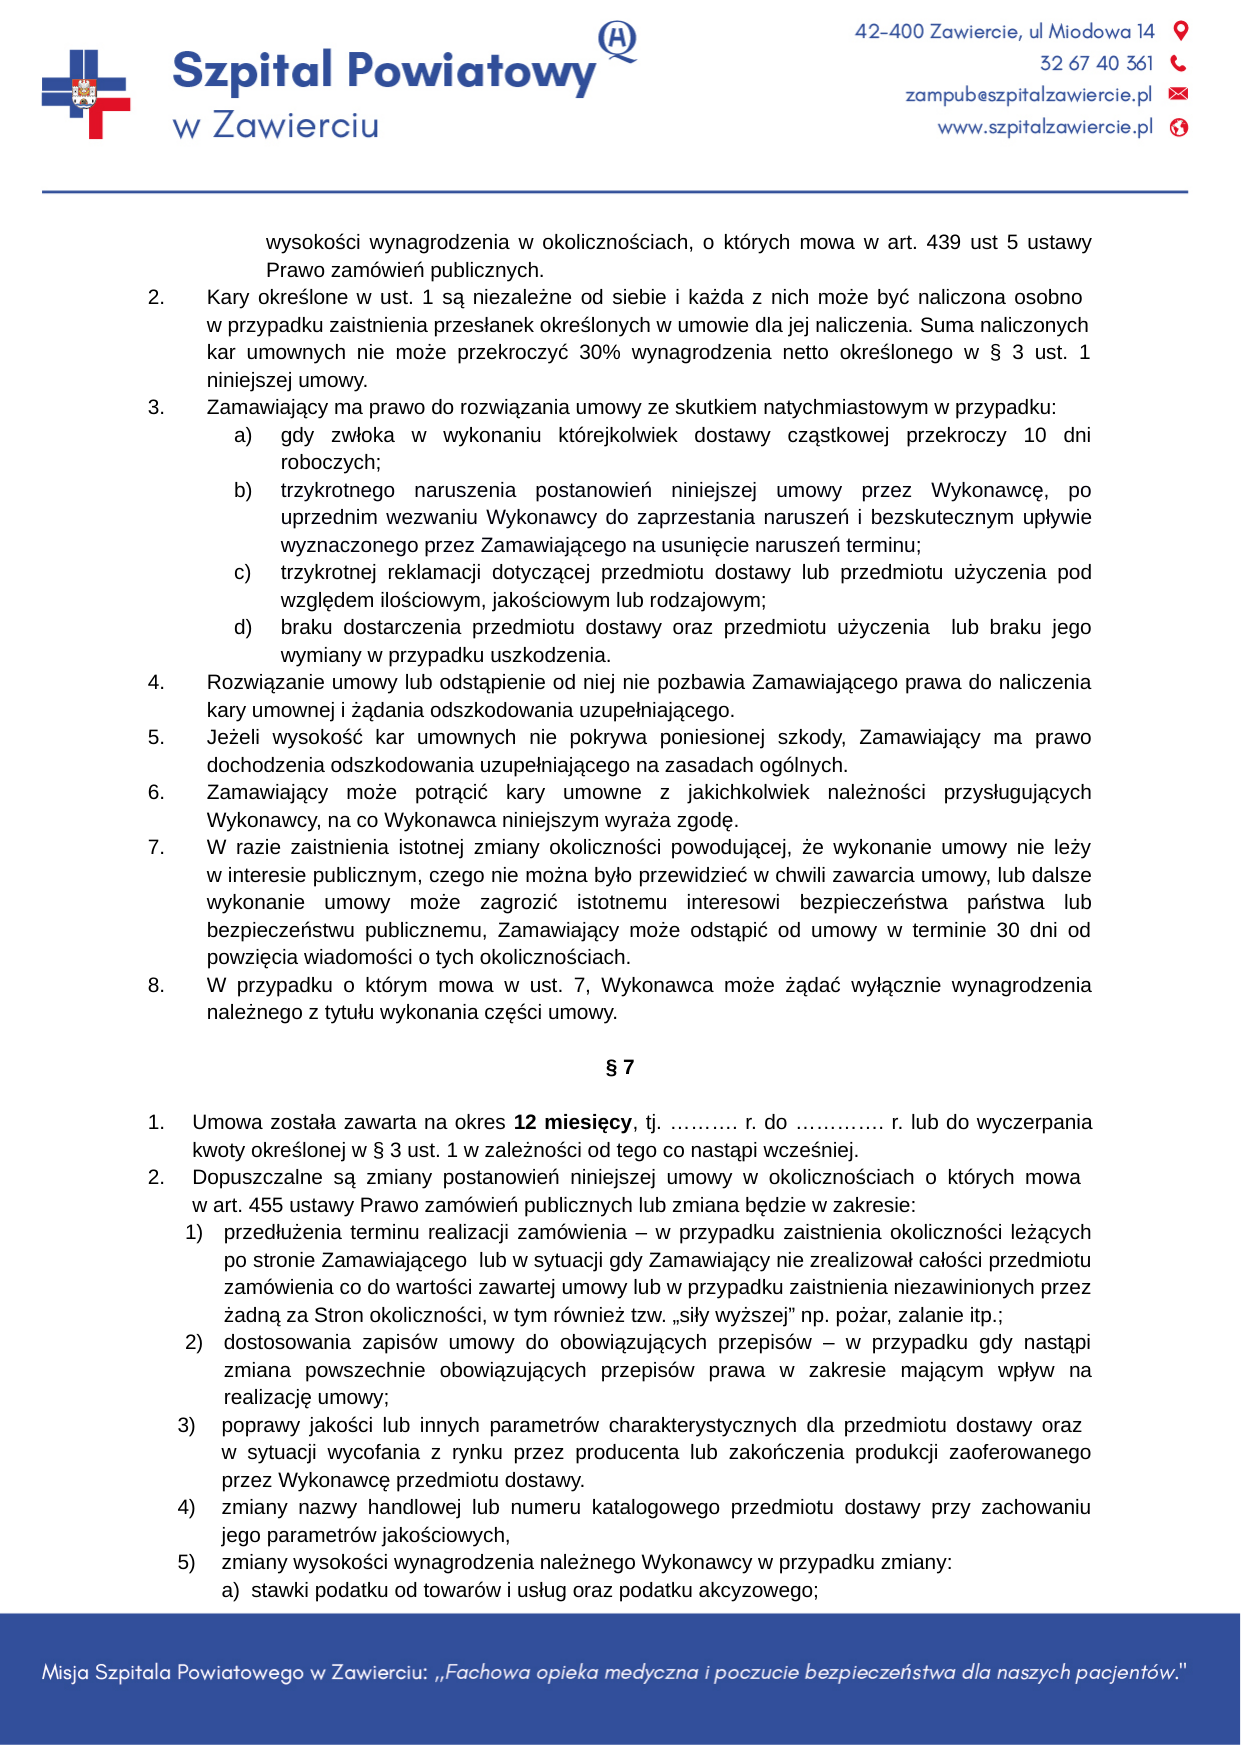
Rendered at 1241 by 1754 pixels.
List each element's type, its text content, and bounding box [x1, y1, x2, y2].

list trzykrotnego naruszenia postanowień niniejszej umowy przez Wykonawcę, po uprzednim wezwaniu Wykonawcy do zaprzestania naruszeń i bezskutecznym upływie wyznaczonego przez Zamawiającego na usunięcie naruszeń terminu; [234, 478, 1093, 557]
list trzykrotnej reklamacji dotyczącej przedmiotu dostawy lub przedmiotu użyczenia pod względem ilościowym, jakościowym lub rodzajowym; [234, 560, 1093, 612]
list gdy zwłoka w wykonaniu którejkolwiek dostawy cząstkowej przekroczy 10 dni roboczych; [234, 423, 1093, 474]
list Zamawiający ma prawo do rozwiązania umowy ze skutkiem natychmiastowym w przypadku: [148, 395, 1093, 419]
list zmiany wysokości wynagrodzenia należnego Wykonawcy w przypadku zmiany: [177, 1550, 1093, 1574]
list Kary określone w ust. 1 są niezależne od siebie i każda z nich może być naliczona osobno w przypadku zaistnienia przesłanek określonych w umowie dla jej naliczenia. Suma naliczonych [148, 285, 1093, 337]
list Jeżeli wysokość kar umownych nie pokrywa poniesionej szkody, Zamawiający ma prawo dochodzenia odszkodowania uzupełniającego na zasadach ogólnych. [148, 725, 1093, 777]
list stawki podatku od towarów i usług oraz podatku akcyzowego; [221, 1578, 1093, 1602]
list braku dostarczenia przedmiotu dostawy oraz przedmiotu użyczenia lub braku jego wymiany w przypadku uszkodzenia. [234, 615, 1093, 667]
list Zamawiający może potrącić kary umowne z jakichkolwiek należności przysługujących Wykonawcy, na co Wykonawca niniejszym wyraża zgodę. [148, 780, 1093, 832]
list dostosowania zapisów umowy do obowiązujących przepisów – w przypadku gdy nastąpi zmiana powszechnie obowiązujących przepisów prawa w zakresie mającym wpływ na realizację umowy; [185, 1330, 1093, 1409]
list zmiany nazwy handlowej lub numeru katalogowego przedmiotu dostawy przy zachowaniu jego parametrów jakościowych, [177, 1495, 1093, 1547]
list Dopuszczalne są zmiany postanowień niniejszej umowy w okolicznościach o których mowa w art. 455 ustawy Prawo zamówień publicznych lub zmiana będzie w zakresie: [148, 1165, 1093, 1217]
text § 7 [148, 1055, 1093, 1079]
list Umowa została zawarta na okres 12 miesięcy, tj. ………. r. do …………. r. lub do wyczerpania kwoty określonej w § 3 ust. 1 w zależności od tego co nastąpi wcześniej. [148, 1110, 1093, 1162]
list W razie zaistnienia istotnej zmiany okoliczności powodującej, że wykonanie umowy nie leży w interesie publicznym, czego nie można było przewidzieć w chwili zawarcia umowy, lub dalsze wykonanie umowy może zagrozić istotnemu interesowi bezpieczeństwa państwa lub bezpieczeństwu publicznemu, Zamawiający może odstąpić od umowy w terminie 30 dni od powzięcia wiadomości o tych okolicznościach. [148, 835, 1093, 969]
list poprawy jakości lub innych parametrów charakterystycznych dla przedmiotu dostawy oraz w sytuacji wycofania z rynku przez producenta lub zakończenia produkcji zaoferowanego przez Wykonawcę przedmiotu dostawy. [177, 1413, 1093, 1492]
picture [0, 0, 1241, 1745]
list W przypadku o którym mowa w ust. 7, Wykonawca może żądać wyłącznie wynagrodzenia należnego z tytułu wykonania części umowy. [148, 973, 1093, 1024]
list Rozwiązanie umowy lub odstąpienie od niej nie pozbawia Zamawiającego prawa do naliczenia kary umownej i żądania odszkodowania uzupełniającego. [148, 670, 1093, 722]
text kar umownych nie może przekroczyć 30% wynagrodzenia netto określonego w § 3 ust. 1 niniejszej umowy. [148, 340, 1093, 392]
list wysokości wynagrodzenia w okolicznościach, o których mowa w art. 439 ust 5 ustawy Prawo zamówień publicznych. [266, 230, 1093, 282]
list przedłużenia terminu realizacji zamówienia – w przypadku zaistnienia okoliczności leżących po stronie Zamawiającego lub w sytuacji gdy Zamawiający nie zrealizował całości przedmiotu zamówienia co do wartości zawartej umowy lub w przypadku zaistnienia niezawinionych przez żadną za Stron okoliczności, w tym również tzw. „siły wyższej” np. pożar, zalanie itp.; [185, 1220, 1093, 1327]
